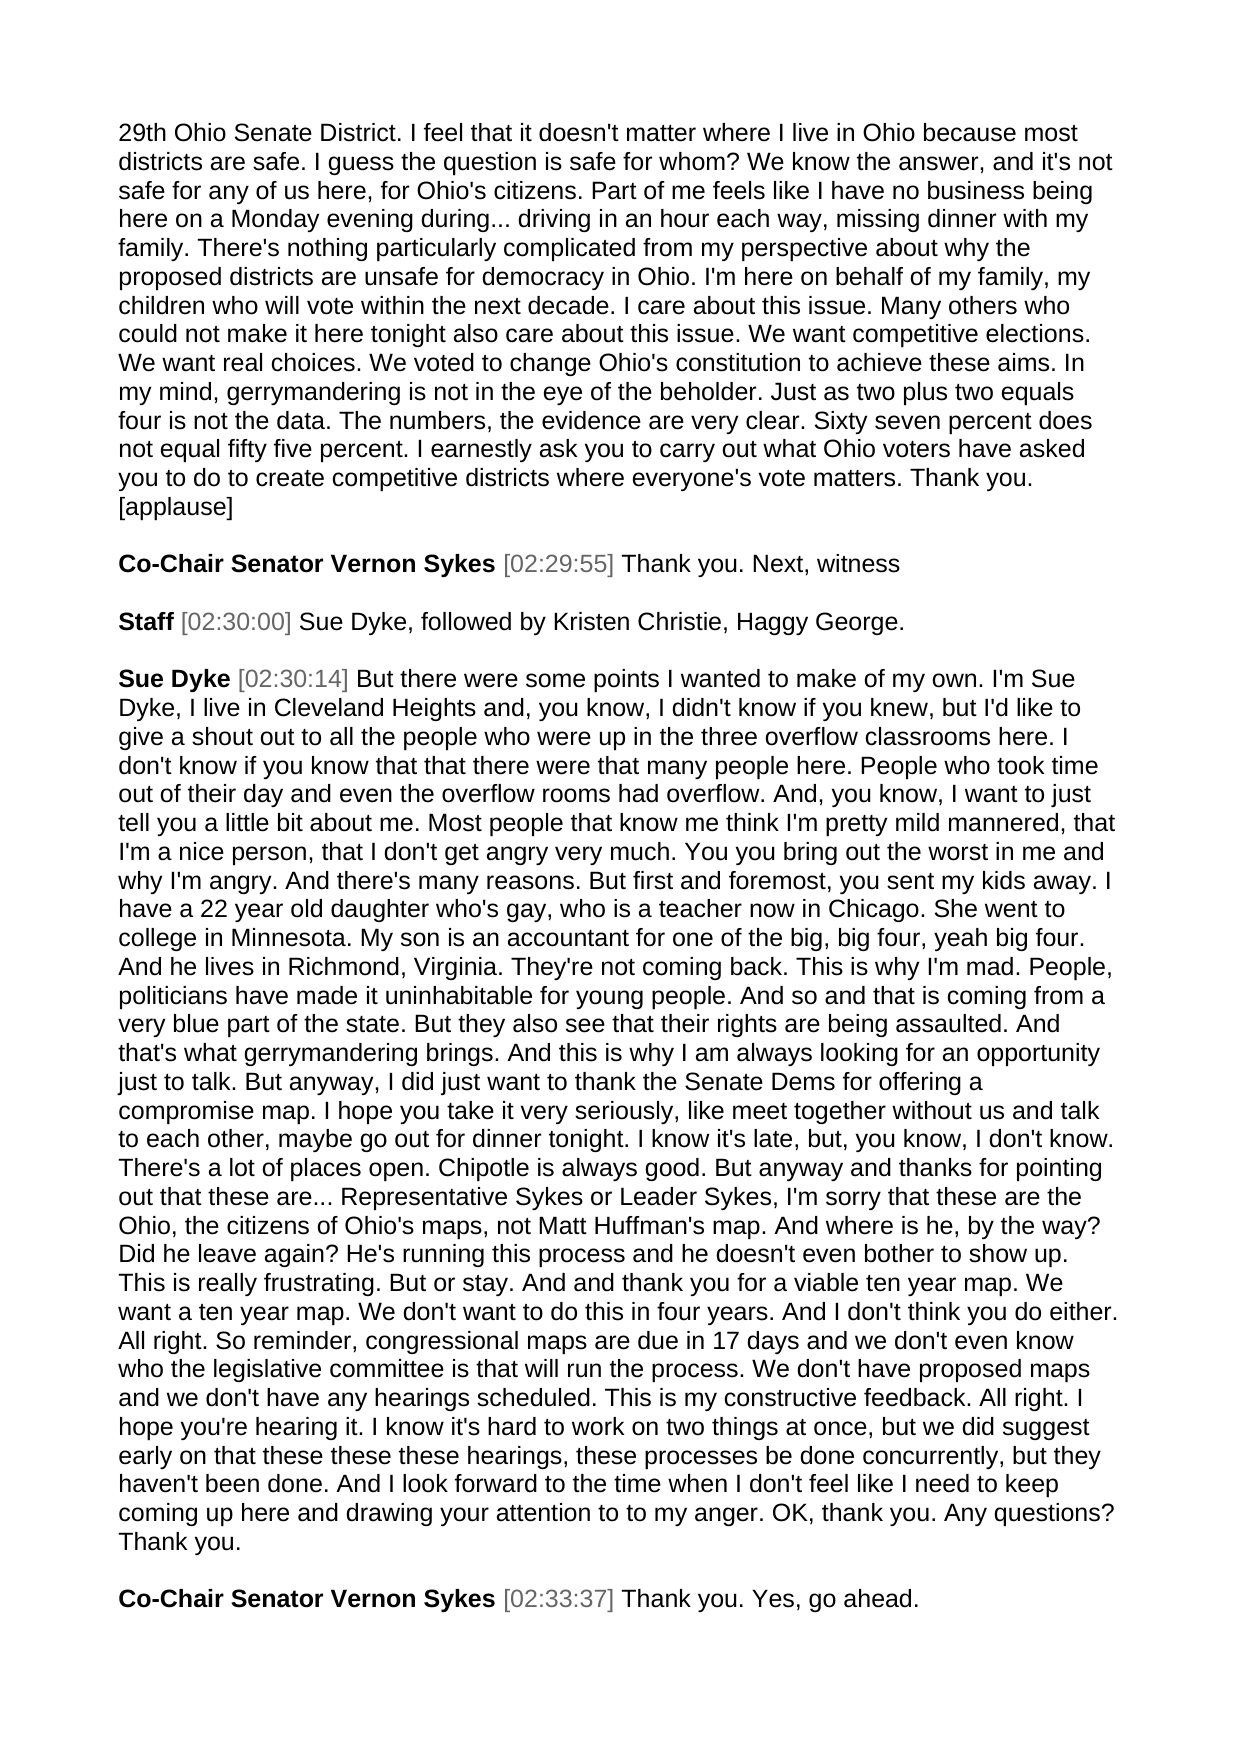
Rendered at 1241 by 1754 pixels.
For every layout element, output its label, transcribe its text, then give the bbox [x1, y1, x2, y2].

text Co-Chair Senator Vernon Sykes [02:29:55] Thank you. Next, witness [118, 549, 1122, 578]
text Sue Dyke [02:30:14] But there were some points I wanted to make of my own. I'm Sue Dyke, I live in Cleveland Heights and, you know, I didn't know if you knew, but I'd like to give a shout out to all the people who were up in the three overflow classrooms here. I don't know if you know that that there were that many people here. People who took time out of their day and even the overflow rooms had overflow. And, you know, I want to just tell you a little bit about me. Most people that know me think I'm pretty mild mannered, that I'm a nice person, that I don't get angry very much. You you bring out the worst in me and why I'm angry. And there's many reasons. But first and foremost, you sent my kids away. I have a 22 year old daughter who's gay, who is a teacher now in Chicago. She went to college in Minnesota. My son is an accountant for one of the big, big four, yeah big four. And he lives in Richmond, Virginia. They're not coming back. This is why I'm mad. People, politicians have made it uninhabitable for young people. And so and that is coming from a very blue part of the state. But they also see that their rights are being assaulted. And that's what gerrymandering brings. And this is why I am always looking for an opportunity just to talk. But anyway, I did just want to thank the Senate Dems for offering a compromise map. I hope you take it very seriously, like meet together without us and talk to each other, maybe go out for dinner tonight. I know it's late, but, you know, I don't know. There's a lot of places open. Chipotle is always good. But anyway and thanks for pointing out that these are... Representative Sykes or Leader Sykes, I'm sorry that these are the Ohio, the citizens of Ohio's maps, not Matt Huffman's map. And where is he, by the way? Did he leave again? He's running this process and he doesn't even bother to show up. This is really frustrating. But or stay. And and thank you for a viable ten year map. We want a ten year map. We don't want to do this in four years. And I don't think you do either. All right. So reminder, congressional maps are due in 17 days and we don't even know who the legislative committee is that will run the process. We don't have proposed maps and we don't have any hearings scheduled. This is my constructive feedback. All right. I hope you're hearing it. I know it's hard to work on two things at once, but we did suggest early on that these these these hearings, these processes be done concurrently, but they haven't been done. And I look forward to the time when I don't feel like I need to keep coming up here and drawing your attention to to my anger. OK, thank you. Any questions? Thank you. [118, 664, 1122, 1556]
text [118, 118, 1122, 521]
text Staff [02:30:00] Sue Dyke, followed by Kristen Christie, Haggy George. [118, 607, 1122, 636]
text Co-Chair Senator Vernon Sykes [02:33:37] Thank you. Yes, go ahead. [118, 1584, 1122, 1613]
